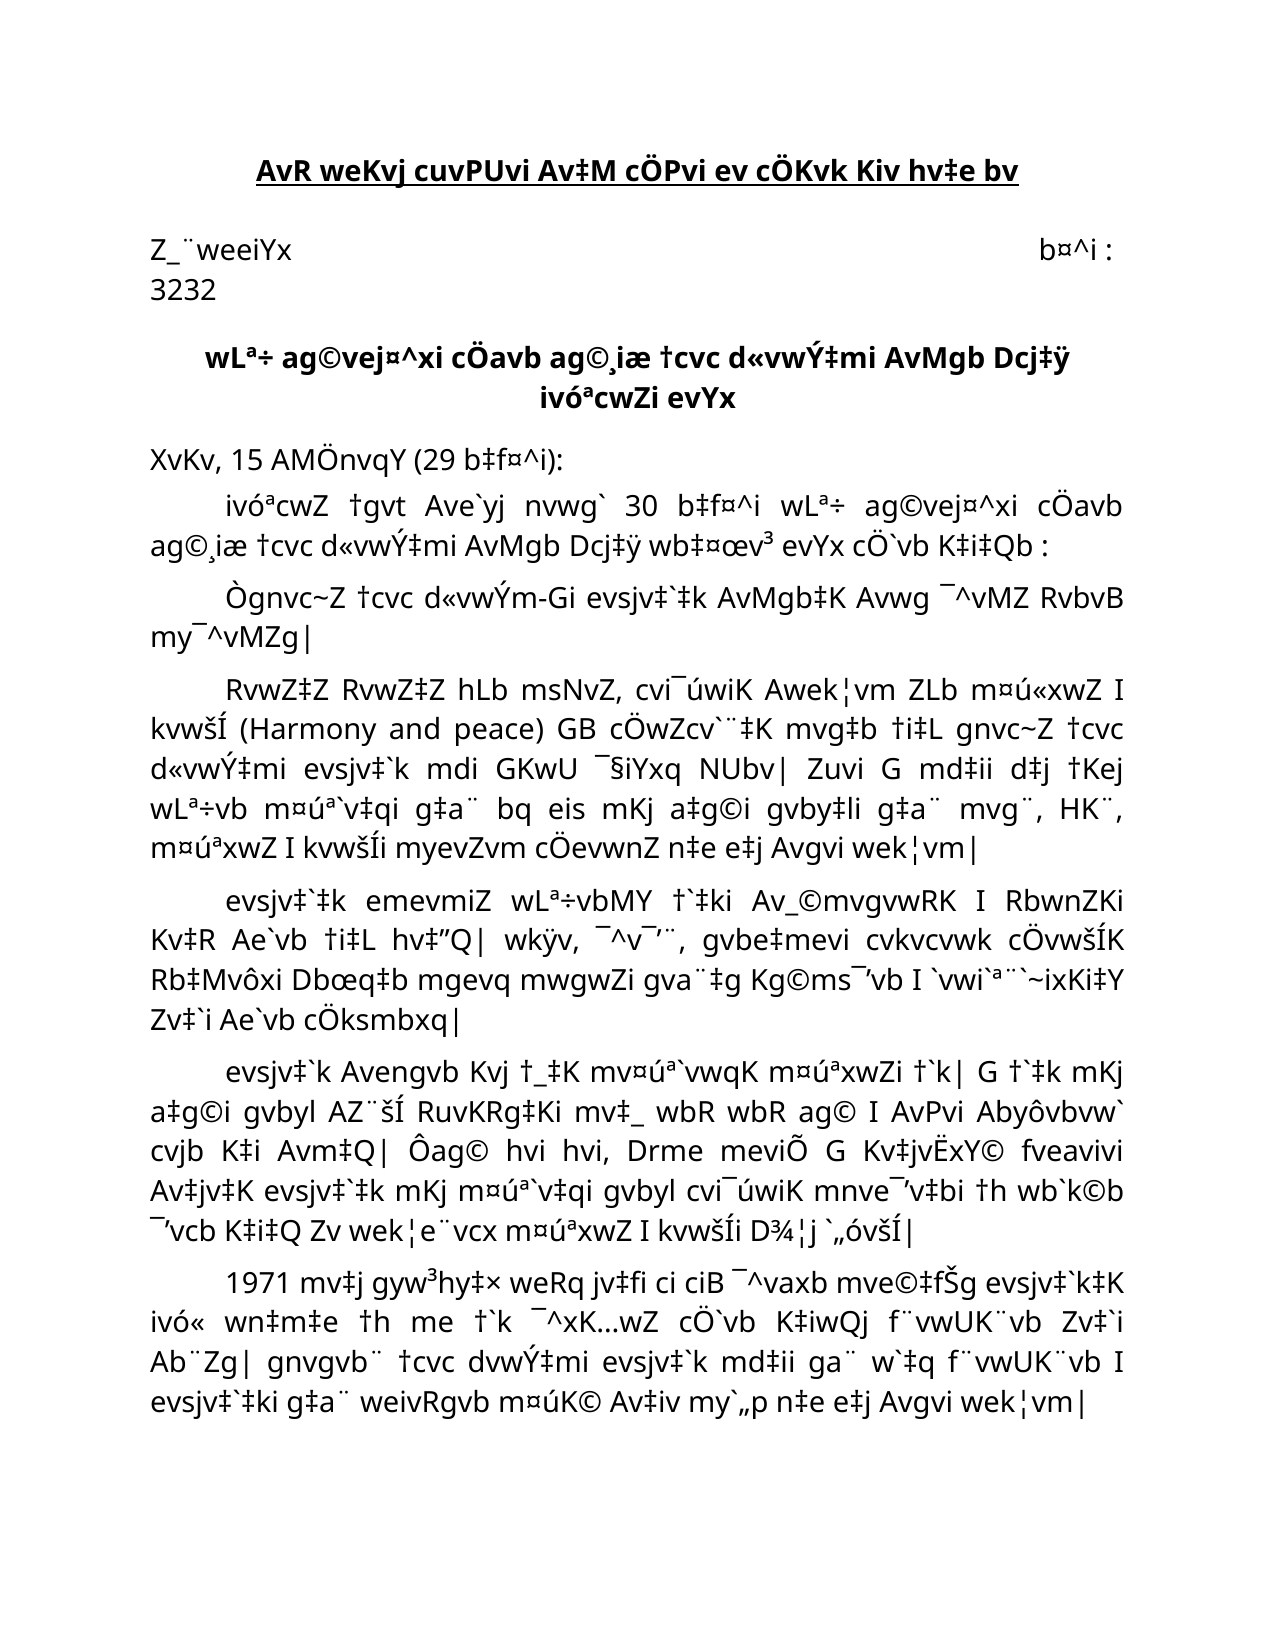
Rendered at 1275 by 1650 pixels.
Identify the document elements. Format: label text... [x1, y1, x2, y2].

text wLª÷ ag©vej¤^xi cÖavb ag©¸iæ †cvc d«vwÝ‡mi AvMgb Dcj‡ÿ ivóªcwZi evYx [150, 337, 1125, 417]
text evsjv‡`‡k emevmiZ wLª÷vbMY †`‡ki Av_©mvgvwRK I RbwnZKi Kv‡R Ae`vb †i‡L hv‡”Q| wkÿv, ¯^v¯’¨, gvbe‡mevi cvkvcvwk cÖvwšÍK Rb‡Mvôxi Dbœq‡b mgevq mwgwZi gva¨‡g Kg©ms¯’vb I `vwi`ª¨`~ixKi‡Y Zv‡`i Ae`vb cÖksmbxq| [150, 880, 1125, 1039]
text AvR weKvj cuvPUvi Av‡M cÖPvi ev cÖKvk Kiv hv‡e bv [150, 150, 1125, 190]
text Z_¨weeiYx b¤^i : 3232 [150, 229, 1125, 309]
text 1971 mv‡j gyw³hy‡× weRq jv‡fi ci ciB ¯^vaxb mve©‡fŠg evsjv‡`k‡K ivó« wn‡m‡e †h me †`k ¯^xK…wZ cÖ`vb K‡iwQj f¨vwUK¨vb Zv‡`i Ab¨Zg| gnvgvb¨ †cvc dvwÝ‡mi evsjv‡`k md‡ii ga¨ w`‡q f¨vwUK¨vb I evsjv‡`‡ki g‡a¨ weivRgvb m¤úK© Av‡iv my`„p n‡e e‡j Avgvi wek¦vm| [150, 1262, 1125, 1421]
text XvKv, 15 AMÖnvqY (29 b‡f¤^i): [150, 439, 1125, 479]
text evsjv‡`k Avengvb Kvj †_‡K mv¤úª`vwqK m¤úªxwZi †`k| G †`‡k mKj a‡g©i gvbyl AZ¨šÍ RuvKRg‡Ki mv‡_ wbR wbR ag© I AvPvi Abyôvbvw` cvjb K‡i Avm‡Q| Ôag© hvi hvi, Drme meviÕ G Kv‡jvËxY© fveavivi Av‡jv‡K evsjv‡`‡k mKj m¤úª`v‡qi gvbyl cvi¯úwiK mnve¯’v‡bi †h wb`k©b ¯’vcb K‡i‡Q Zv wek¦e¨vcx m¤úªxwZ I kvwšÍi D¾¦j `„óvšÍ| [150, 1051, 1125, 1249]
text ivóªcwZ †gvt Ave`yj nvwg` 30 b‡f¤^i wLª÷ ag©vej¤^xi cÖavb ag©¸iæ †cvc d«vwÝ‡mi AvMgb Dcj‡ÿ wb‡¤œv³ evYx cÖ`vb K‡i‡Qb : [150, 485, 1123, 564]
text Ògnvc~Z †cvc d«vwÝm-Gi evsjv‡`‡k AvMgb‡K Avwg ¯^vMZ RvbvB my¯^vMZg| [150, 577, 1125, 656]
text RvwZ‡Z RvwZ‡Z hLb msNvZ, cvi¯úwiK Awek¦vm ZLb m¤ú«xwZ I kvwšÍ (Harmony and peace) GB cÖwZcv`¨‡K mvg‡b †i‡L gnvc~Z †cvc d«vwÝ‡mi evsjv‡`k mdi GKwU ¯§iYxq NUbv| Zuvi G md‡ii d‡j †Kej wLª÷vb m¤úª`v‡qi g‡a¨ bq eis mKj a‡g©i gvby‡li g‡a¨ mvg¨, HK¨, m¤úªxwZ I kvwšÍi myevZvm cÖevwnZ n‡e e‡j Avgvi wek¦vm| [150, 669, 1125, 867]
